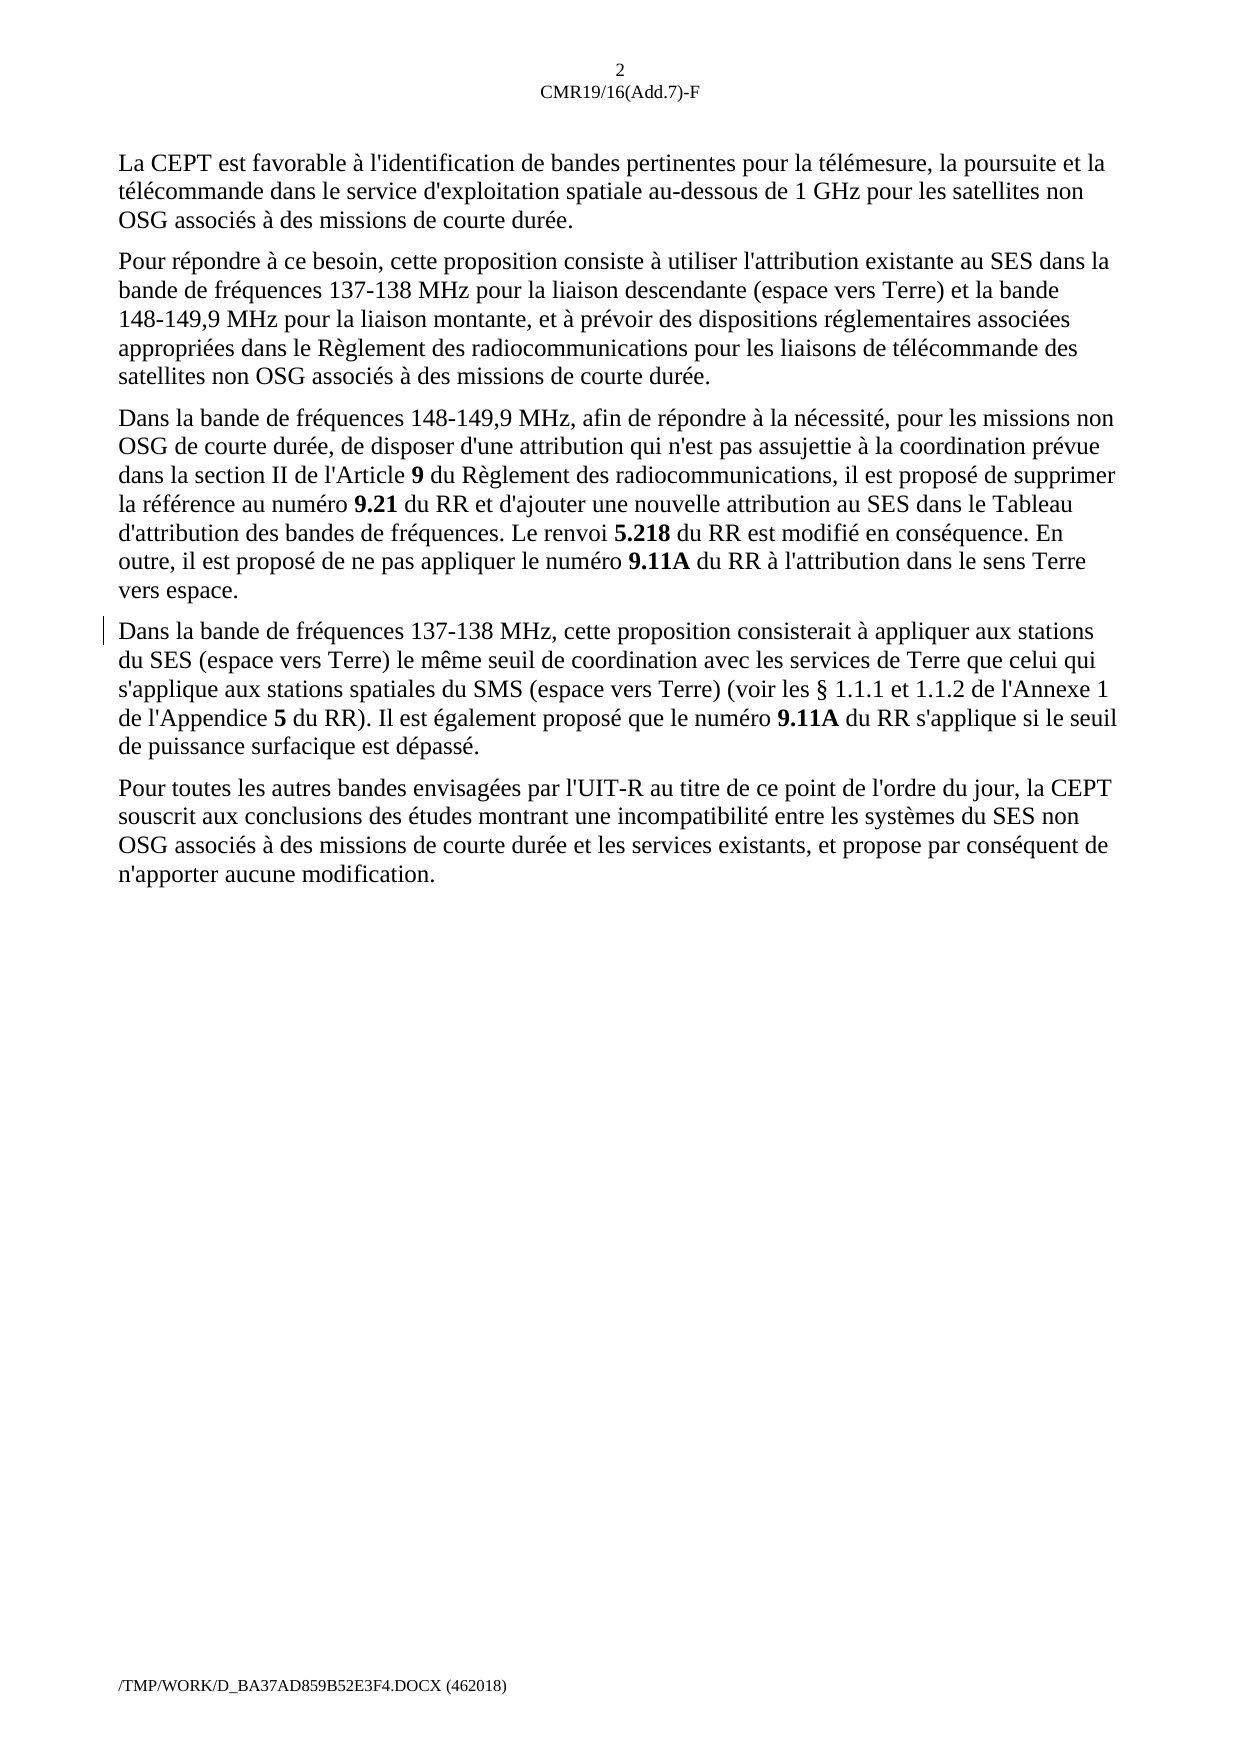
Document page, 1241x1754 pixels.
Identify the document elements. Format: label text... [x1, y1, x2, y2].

text Pour répondre à ce besoin, cette proposition consiste à utiliser l'attribution existante au SES dans la bande de fréquences 137-138 MHz pour la liaison descendante (espace vers Terre) et la bande 148-149,9 MHz pour la liaison montante, et à prévoir des dispositions réglementaires associées appropriées dans le Règlement des radiocommunications pour les liaisons de télécommande des satellites non OSG associés à des missions de courte durée. [118, 246, 1122, 390]
text Pour toutes les autres bandes envisagées par l'UIT-R au titre de ce point de l'ordre du jour, la CEPT souscrit aux conclusions des études montrant une incompatibilité entre les systèmes du SES non OSG associés à des missions de courte durée et les services existants, et propose par conséquent de n'apporter aucune modification. [118, 773, 1122, 888]
text La CEPT est favorable à l'identification de bandes pertinentes pour la télémesure, la poursuite et la télécommande dans le service d'exploitation spatiale au-dessous de 1 GHz pour les satellites non OSG associés à des missions de courte durée. [118, 148, 1122, 234]
text Dans la bande de fréquences 137-138 MHz, cette proposition consisterait à appliquer aux stations du SES (espace vers Terre) le même seuil de coordination avec les services de Terre que celui qui s'applique aux stations spatiales du SMS (espace vers Terre) (voir les § 1.1.1 et 1.1.2 de l'Annexe 1 de l'Appendice 5 du RR). Il est également proposé que le numéro 9.11A du RR s'applique si le seuil de puissance surfacique est dépassé. [118, 616, 1122, 760]
text Dans la bande de fréquences 148-149,9 MHz, afin de répondre à la nécessité, pour les missions non OSG de courte durée, de disposer d'une attribution qui n'est pas assujettie à la coordination prévue dans la section II de l'Article 9 du Règlement des radiocommunications, il est proposé de supprimer la référence au numéro 9.21 du RR et d'ajouter une nouvelle attribution au SES dans le Tableau d'attribution des bandes de fréquences. Le renvoi 5.218 du RR est modifié en conséquence. En outre, il est proposé de ne pas appliquer le numéro 9.11A du RR à l'attribution dans le sens Terre vers espace. [118, 403, 1122, 604]
